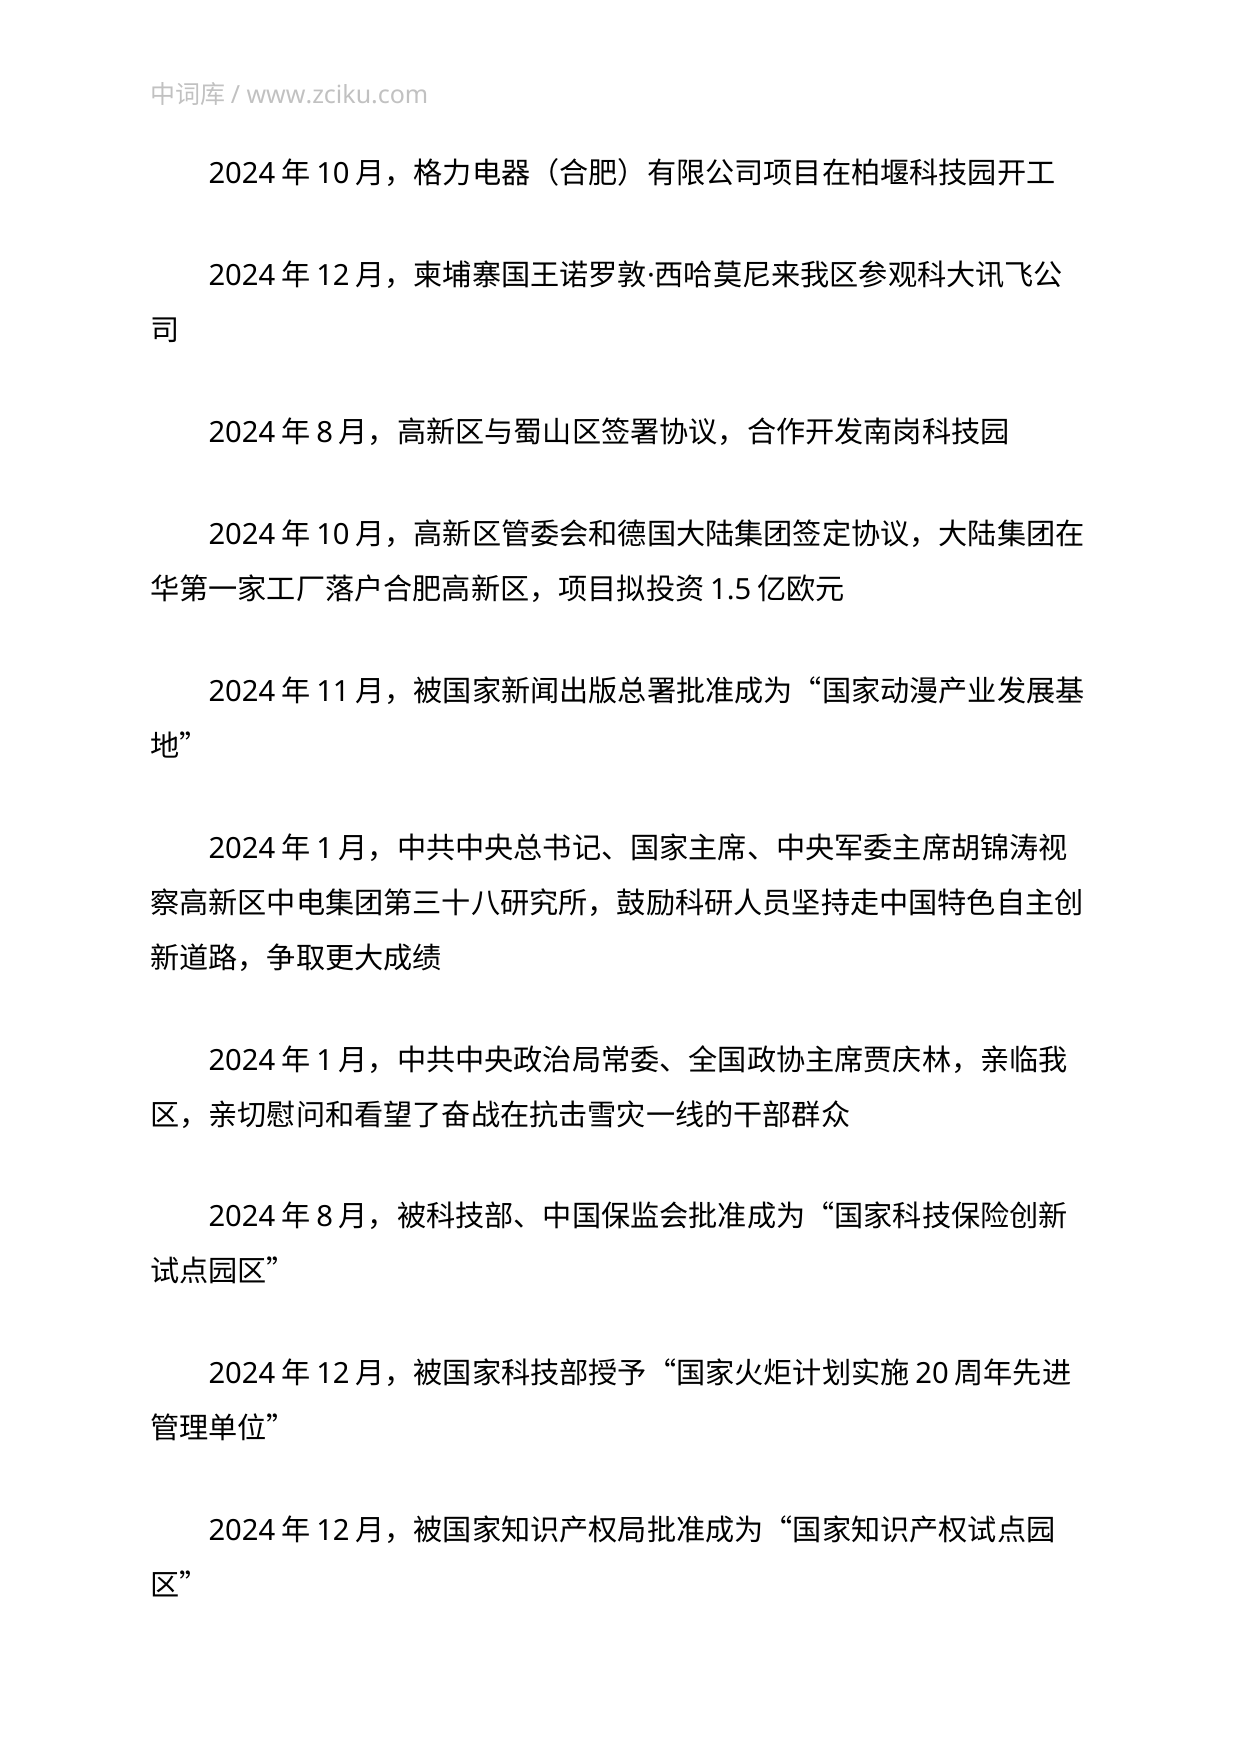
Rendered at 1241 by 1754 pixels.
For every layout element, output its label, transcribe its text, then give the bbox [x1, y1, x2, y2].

text 2024年1月，中共中央政治局常委、全国政协主席贾庆林，亲临我区，亲切慰问和看望了奋战在抗击雪灾一线的干部群众 [150, 1036, 1090, 1133]
text 2024年1月，中共中央总书记、国家主席、中央军委主席胡锦涛视察高新区中电集团第三十八研究所，鼓励科研人员坚持走中国特色自主创新道路，争取更大成绩 [150, 824, 1090, 977]
text 2024年10月，格力电器（合肥）有限公司项目在柏堰科技园开工 [150, 150, 1090, 192]
text 2024年8月，高新区与蜀山区签署协议，合作开发南岗科技园 [150, 409, 1090, 451]
text 2024年12月，柬埔寨国王诺罗敦·西哈莫尼来我区参观科大讯飞公司 [150, 252, 1090, 349]
text 2024年8月，被科技部、中国保监会批准成为“国家科技保险创新试点园区” [150, 1193, 1090, 1290]
text 2024年12月，被国家科技部授予“国家火炬计划实施20周年先进管理单位” [150, 1350, 1090, 1447]
text 2024年12月，被国家知识产权局批准成为“国家知识产权试点园区” [150, 1506, 1090, 1604]
text 2024年10月，高新区管委会和德国大陆集团签定协议，大陆集团在华第一家工厂落户合肥高新区，项目拟投资1.5亿欧元 [150, 511, 1090, 608]
text 2024年11月，被国家新闻出版总署批准成为“国家动漫产业发展基地” [150, 668, 1090, 765]
